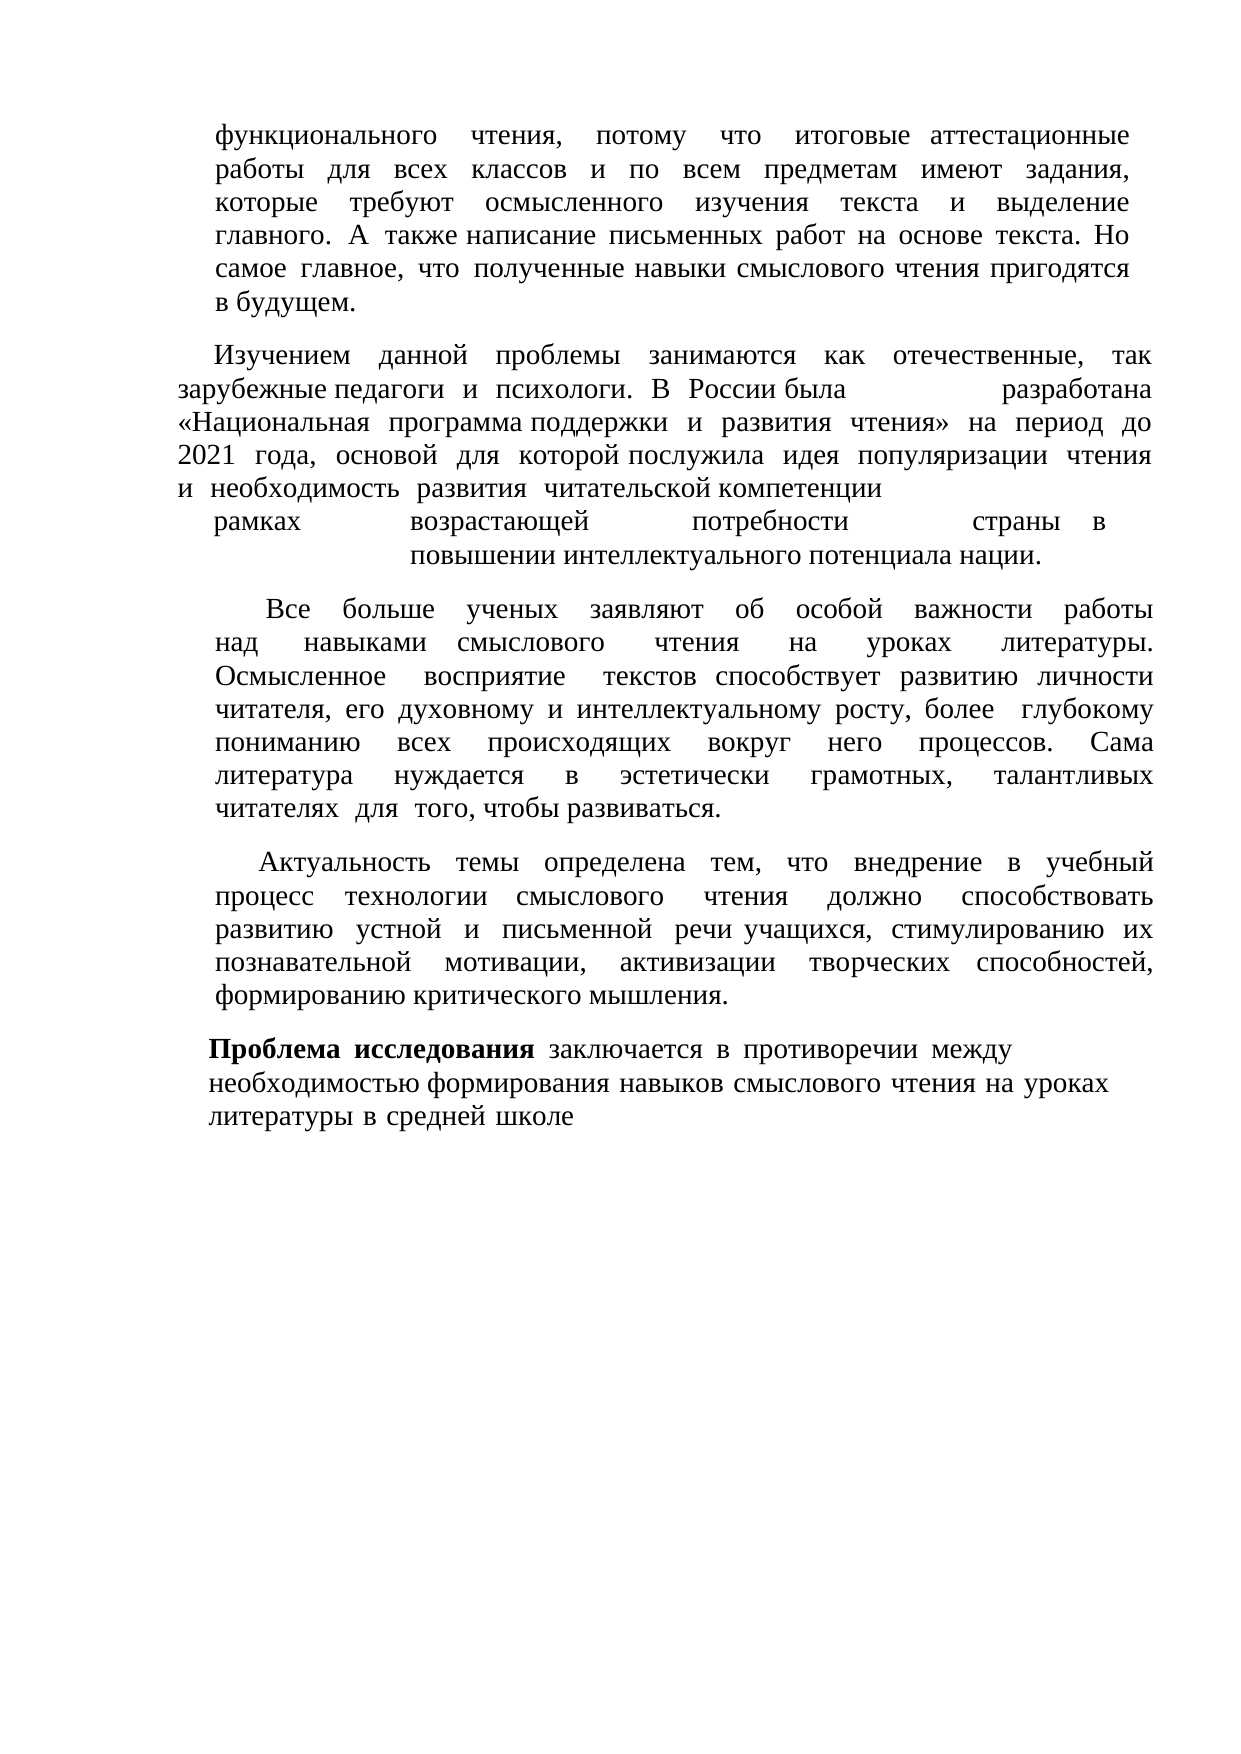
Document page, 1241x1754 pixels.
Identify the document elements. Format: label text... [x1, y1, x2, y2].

text Актуальность темы определена тем, что внедрение в учебный процесс технологии смыслового чтения должно способствовать развитию устной и письменной речи учащихся, стимулированию их познавательной мотивации, активизации творческих способностей, формированию критического мышления. [215, 845, 1153, 1011]
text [215, 118, 1130, 317]
text Все больше ученых заявляют об особой важности работы над навыками смыслового чтения на уроках литературы. Осмысленное восприятие текстов способствует развитию личности читателя, его духовному и интеллектуальному росту, более глубокому пониманию всех происходящих вокруг него процессов. Сама литература нуждается в эстетически грамотных, талантливых читателях для того, чтобы развиваться. [215, 592, 1154, 824]
text Проблема исследования заключается в противоречии между необходимостью формирования навыков смыслового чтения на уроках литературы в средней школе [208, 1032, 1151, 1132]
text Изучением данной проблемы занимаются как отечественные, так зарубежные педагоги и психологи. В России была разработана «Национальная программа поддержки и развития чтения» на период до 2021 года, основой для которой послужила идея популяризации чтения и необходимость развития читательской компетенции [177, 338, 1152, 504]
text рамках возрастающей потребности страны в повышении интеллектуального потенциала нации. [177, 504, 1152, 571]
